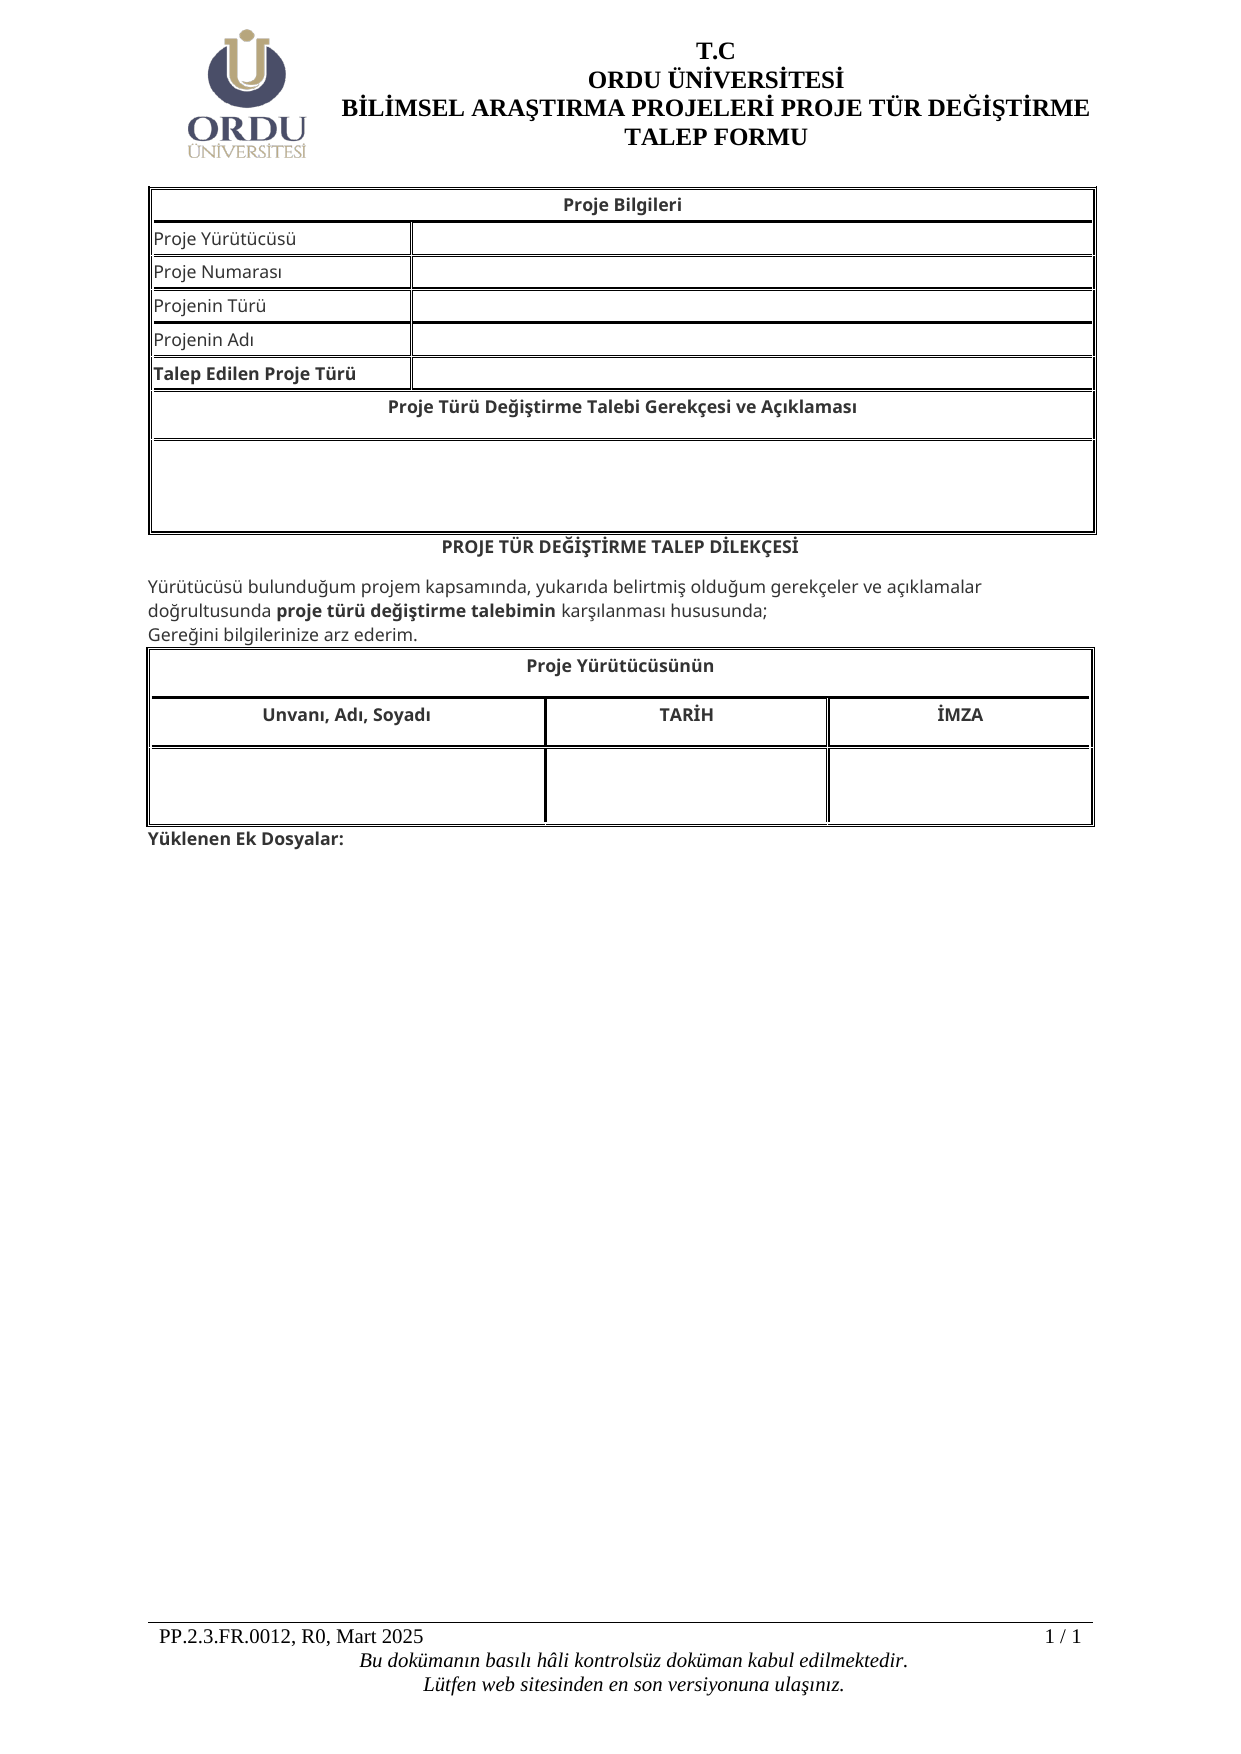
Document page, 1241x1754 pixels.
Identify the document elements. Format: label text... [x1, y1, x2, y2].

table_cell Projenin Adı [152, 321, 410, 354]
table_cell [150, 745, 545, 823]
table_cell [828, 745, 1092, 823]
table_cell [152, 438, 1094, 531]
table_cell [411, 254, 1095, 287]
table_cell Talep Edilen Proje Türü [152, 355, 410, 388]
table_cell Unvanı, Adı, Soyadı [150, 696, 544, 745]
table_cell Proje Türü Değiştirme Talebi Gerekçesi ve Açıklaması [152, 388, 1094, 437]
table_cell [413, 355, 1094, 388]
text Yürütücüsü bulunduğum projem kapsamında, yukarıda belirtmiş olduğum gerekçeler ve açıklamalar doğrultusunda proje türü değiştirme talebimin karşılanması hususunda; Gereğini bilgilerinize arz ederim. [148, 574, 1093, 647]
table_header Proje Yürütücüsünün [150, 650, 1091, 696]
table_cell İMZA [830, 696, 1091, 745]
table_cell Proje Yürütücüsü [152, 220, 410, 254]
table_header Proje Bilgileri [152, 190, 1093, 220]
text Yüklenen Ek Dosyalar: [148, 827, 1093, 851]
table_cell [413, 321, 1093, 354]
table_cell Projenin Türü [152, 287, 410, 321]
table_cell [413, 220, 1093, 254]
picture [187, 29, 307, 158]
table_cell [413, 287, 1094, 321]
table_cell [545, 745, 828, 823]
table_cell Proje Numarası [150, 254, 411, 287]
table_cell TARİH [547, 699, 826, 745]
text PROJE TÜR DEĞİŞTİRME TALEP DİLEKÇESİ [148, 535, 1093, 559]
